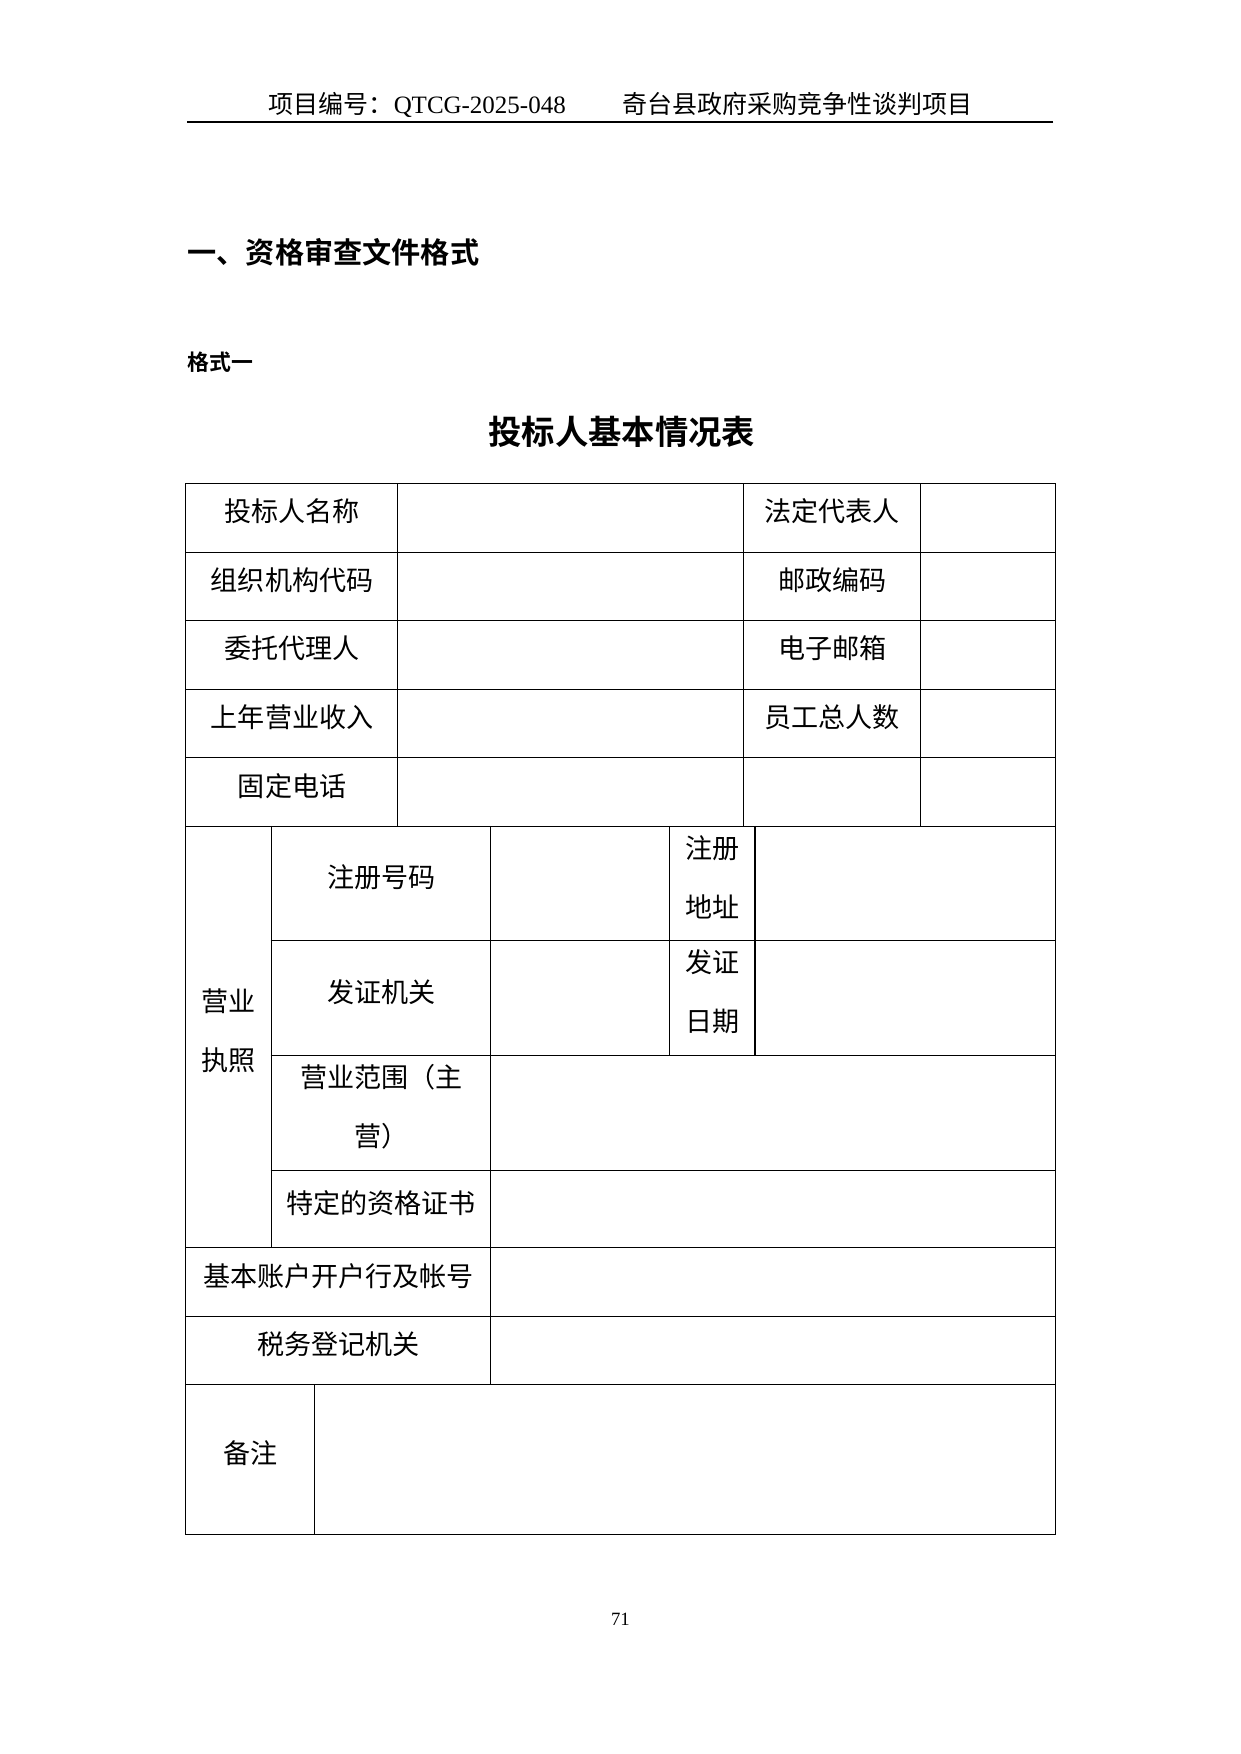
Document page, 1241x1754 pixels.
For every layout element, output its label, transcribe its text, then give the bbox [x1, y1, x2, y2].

table_cell 组织机构代码 [186, 553, 397, 620]
table_cell [398, 758, 743, 826]
table_cell 备注 [186, 1385, 314, 1534]
table_cell 邮政编码 [744, 553, 920, 620]
table_cell 发证机关 [272, 941, 490, 1055]
text 格式一 [187, 331, 1053, 376]
table_cell [921, 553, 1055, 620]
table_cell [315, 1385, 1055, 1534]
table_cell [491, 1317, 1055, 1384]
table_header [398, 484, 743, 552]
table_cell [744, 758, 920, 826]
table_cell [491, 1248, 1055, 1316]
table_cell 电子邮箱 [744, 621, 920, 689]
table_cell [921, 621, 1055, 689]
table_cell 委托代理人 [186, 621, 397, 689]
table_cell [491, 1171, 1055, 1247]
table_cell 注册号码 [272, 827, 490, 940]
table_cell 基本账户开户行及帐号 [186, 1248, 490, 1316]
table_cell [398, 621, 743, 689]
text 投标人基本情况表 [187, 406, 1053, 454]
table_header 投标人名称 [186, 484, 397, 552]
table_cell 员工总人数 [744, 690, 920, 757]
table_cell 特定的资格证书 [272, 1171, 490, 1247]
text 一、资格审查文件格式 [187, 229, 1053, 272]
table_cell 上年营业收入 [186, 690, 397, 757]
table_cell [491, 827, 669, 940]
table_cell [756, 941, 1055, 1055]
table_cell [756, 827, 1055, 940]
table_cell [491, 941, 669, 1055]
table_header 法定代表人 [744, 484, 920, 552]
table_cell [398, 553, 743, 620]
table_cell 营业执照 [186, 827, 271, 1247]
table_header [921, 484, 1055, 552]
table_cell 发证日期 [670, 941, 754, 1055]
table_cell 固定电话 [186, 758, 397, 826]
table_cell 税务登记机关 [186, 1317, 490, 1384]
table_cell [398, 690, 743, 757]
table_cell 营业范围（主营） [272, 1056, 490, 1170]
table_cell [921, 690, 1055, 757]
table_cell [491, 1056, 1055, 1170]
table_cell [921, 758, 1055, 826]
table_cell 注册地址 [670, 827, 754, 940]
